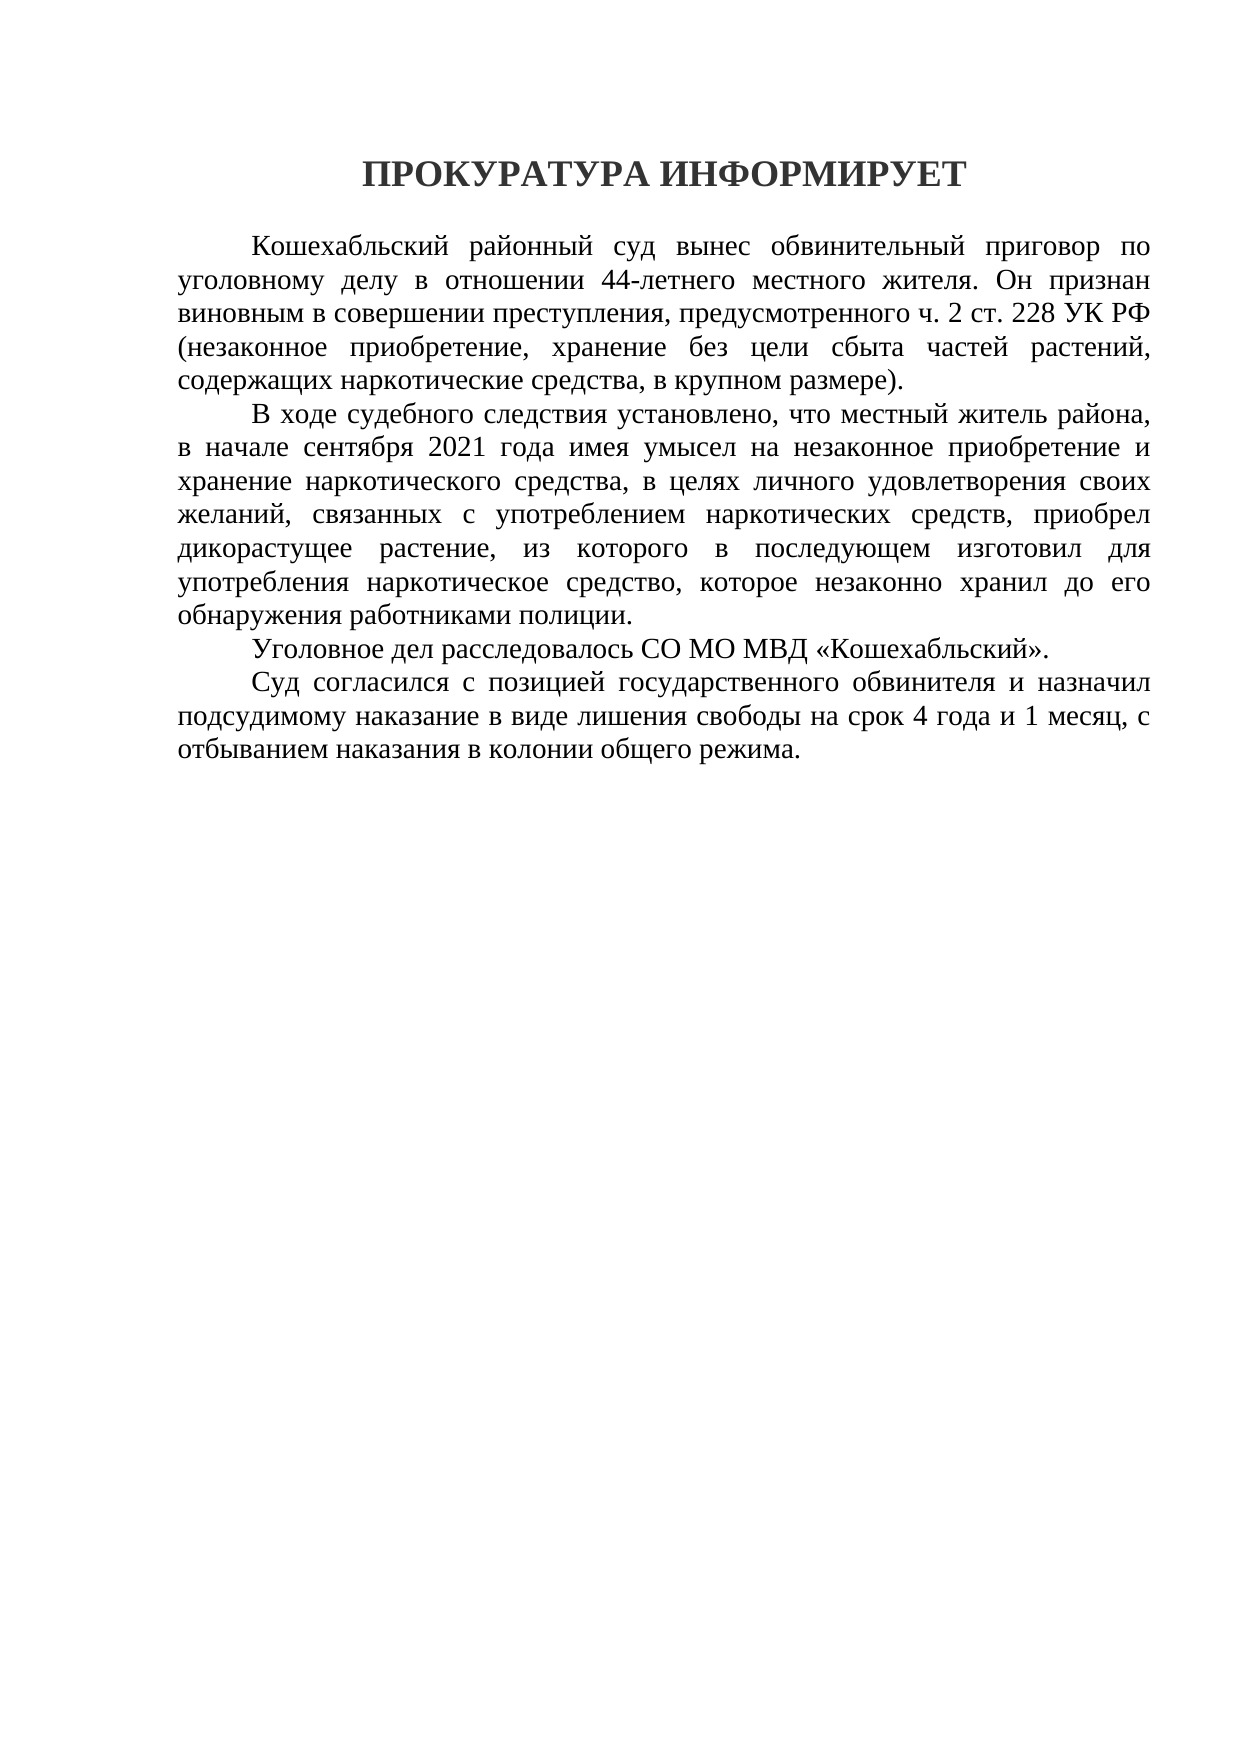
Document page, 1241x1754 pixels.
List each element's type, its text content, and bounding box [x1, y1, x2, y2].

text Кошехабльский районный суд вынес обвинительный приговор по уголовному делу в отношении 44-летнего местного жителя. Он признан виновным в совершении преступления, предусмотренного ч. 2 ст. 228 УК РФ (незаконное приобретение, хранение без цели сбыта частей растений, содержащих наркотические средства, в крупном размере). [177, 228, 1152, 396]
text ПРОКУРАТУРА ИНФОРМИРУЕТ [177, 152, 1152, 195]
text Уголовное дел расследовалось СО МО МВД «Кошехабльский». [177, 631, 1152, 664]
text В ходе судебного следствия установлено, что местный житель района, в начале сентября 2021 года имея умысел на незаконное приобретение и хранение наркотического средства, в целях личного удовлетворения своих желаний, связанных с употреблением наркотических средств, приобрел дикорастущее растение, из которого в последующем изготовил для употребления наркотическое средство, которое незаконно хранил до его обнаружения работниками полиции. [177, 396, 1152, 631]
text Суд согласился с позицией государственного обвинителя и назначил подсудимому наказание в виде лишения свободы на срок 4 года и 1 месяц, с отбыванием наказания в колонии общего режима. [177, 664, 1152, 765]
